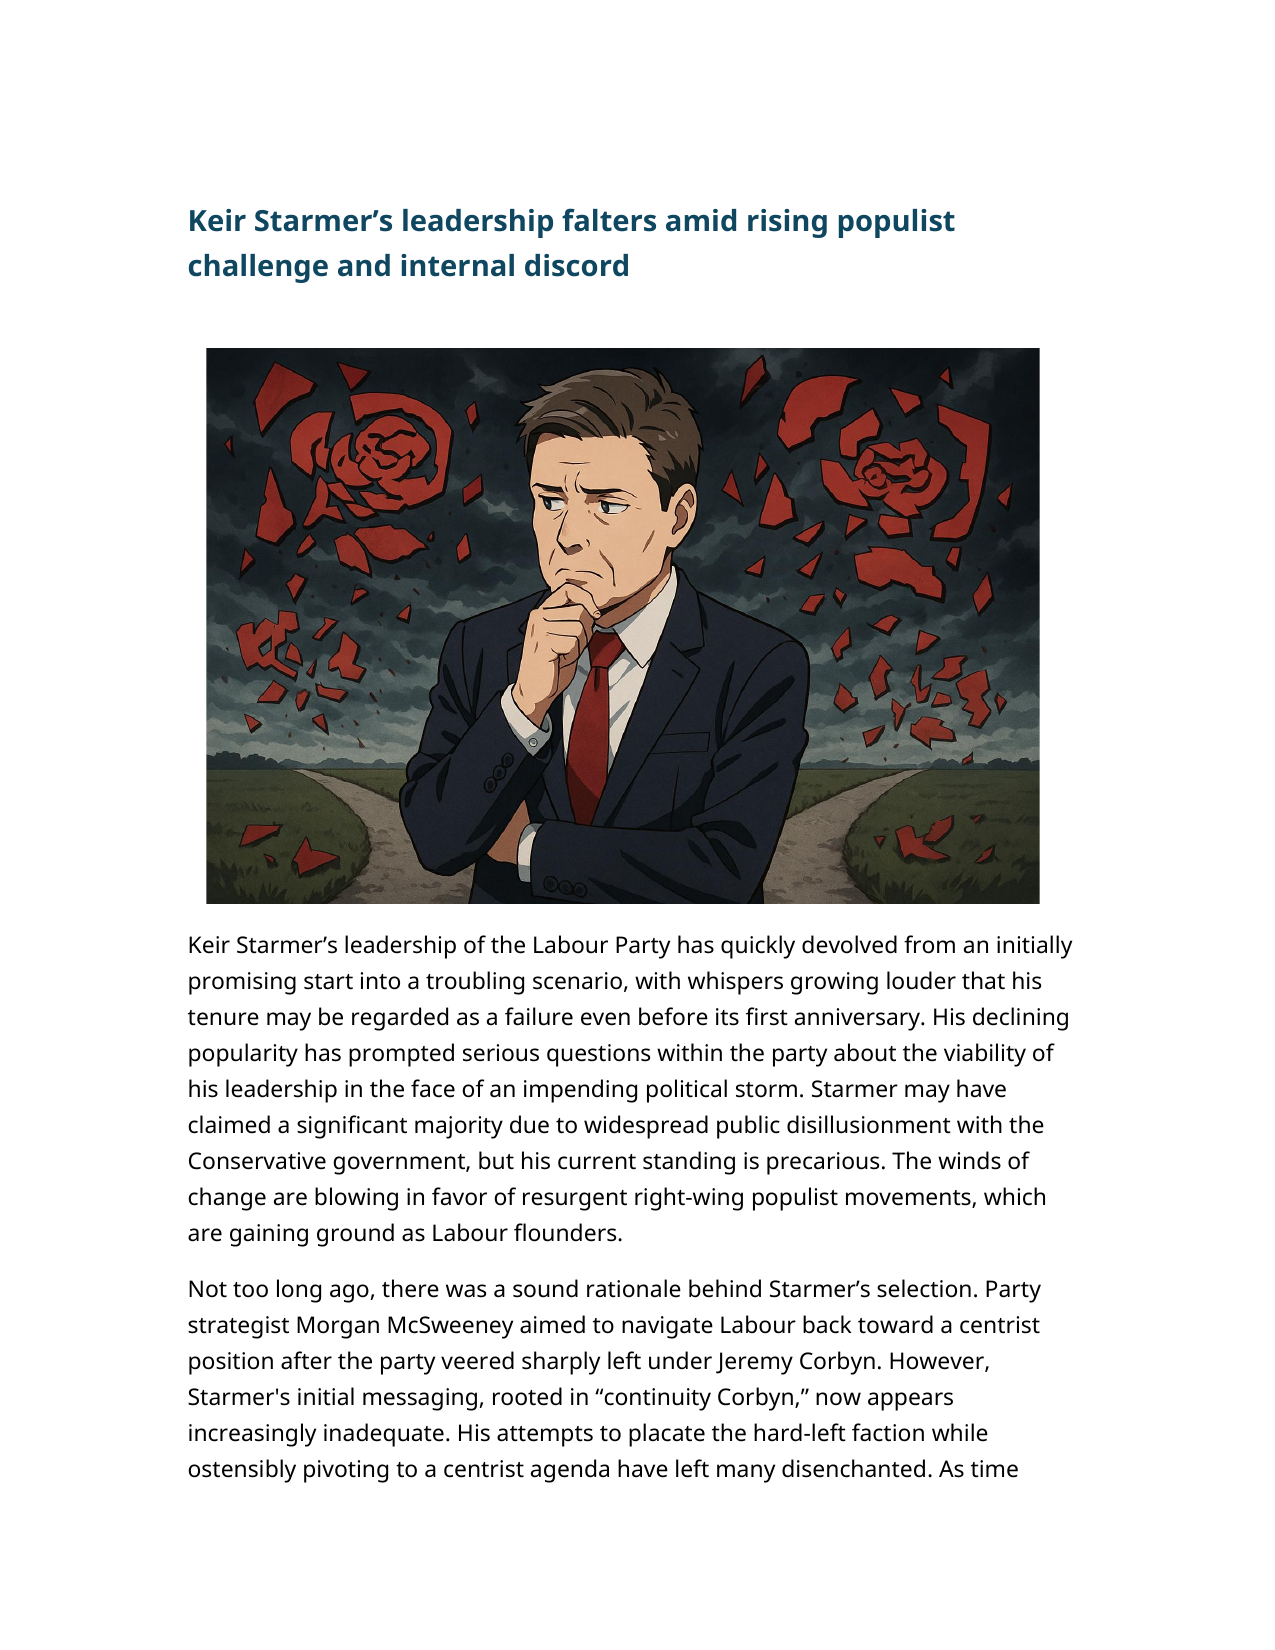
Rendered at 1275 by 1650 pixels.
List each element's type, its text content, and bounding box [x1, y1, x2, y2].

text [187, 1273, 1087, 1484]
picture [206, 348, 1040, 904]
text Keir Starmer’s leadership of the Labour Party has quickly devolved from an initially promising start into a troubling scenario, with whispers growing louder that his tenure may be regarded as a failure even before its first anniversary. His declining popularity has prompted serious questions within the party about the viability of his leadership in the face of an impending political storm. Starmer may have claimed a significant majority due to widespread public disillusionment with the Conservative government, but his current standing is precarious. The winds of change are blowing in favor of resurgent right-wing populist movements, which are gaining ground as Labour flounders. [187, 929, 1087, 1248]
subtitle Keir Starmer’s leadership falters amid rising populist challenge and internal discord [187, 200, 1087, 285]
